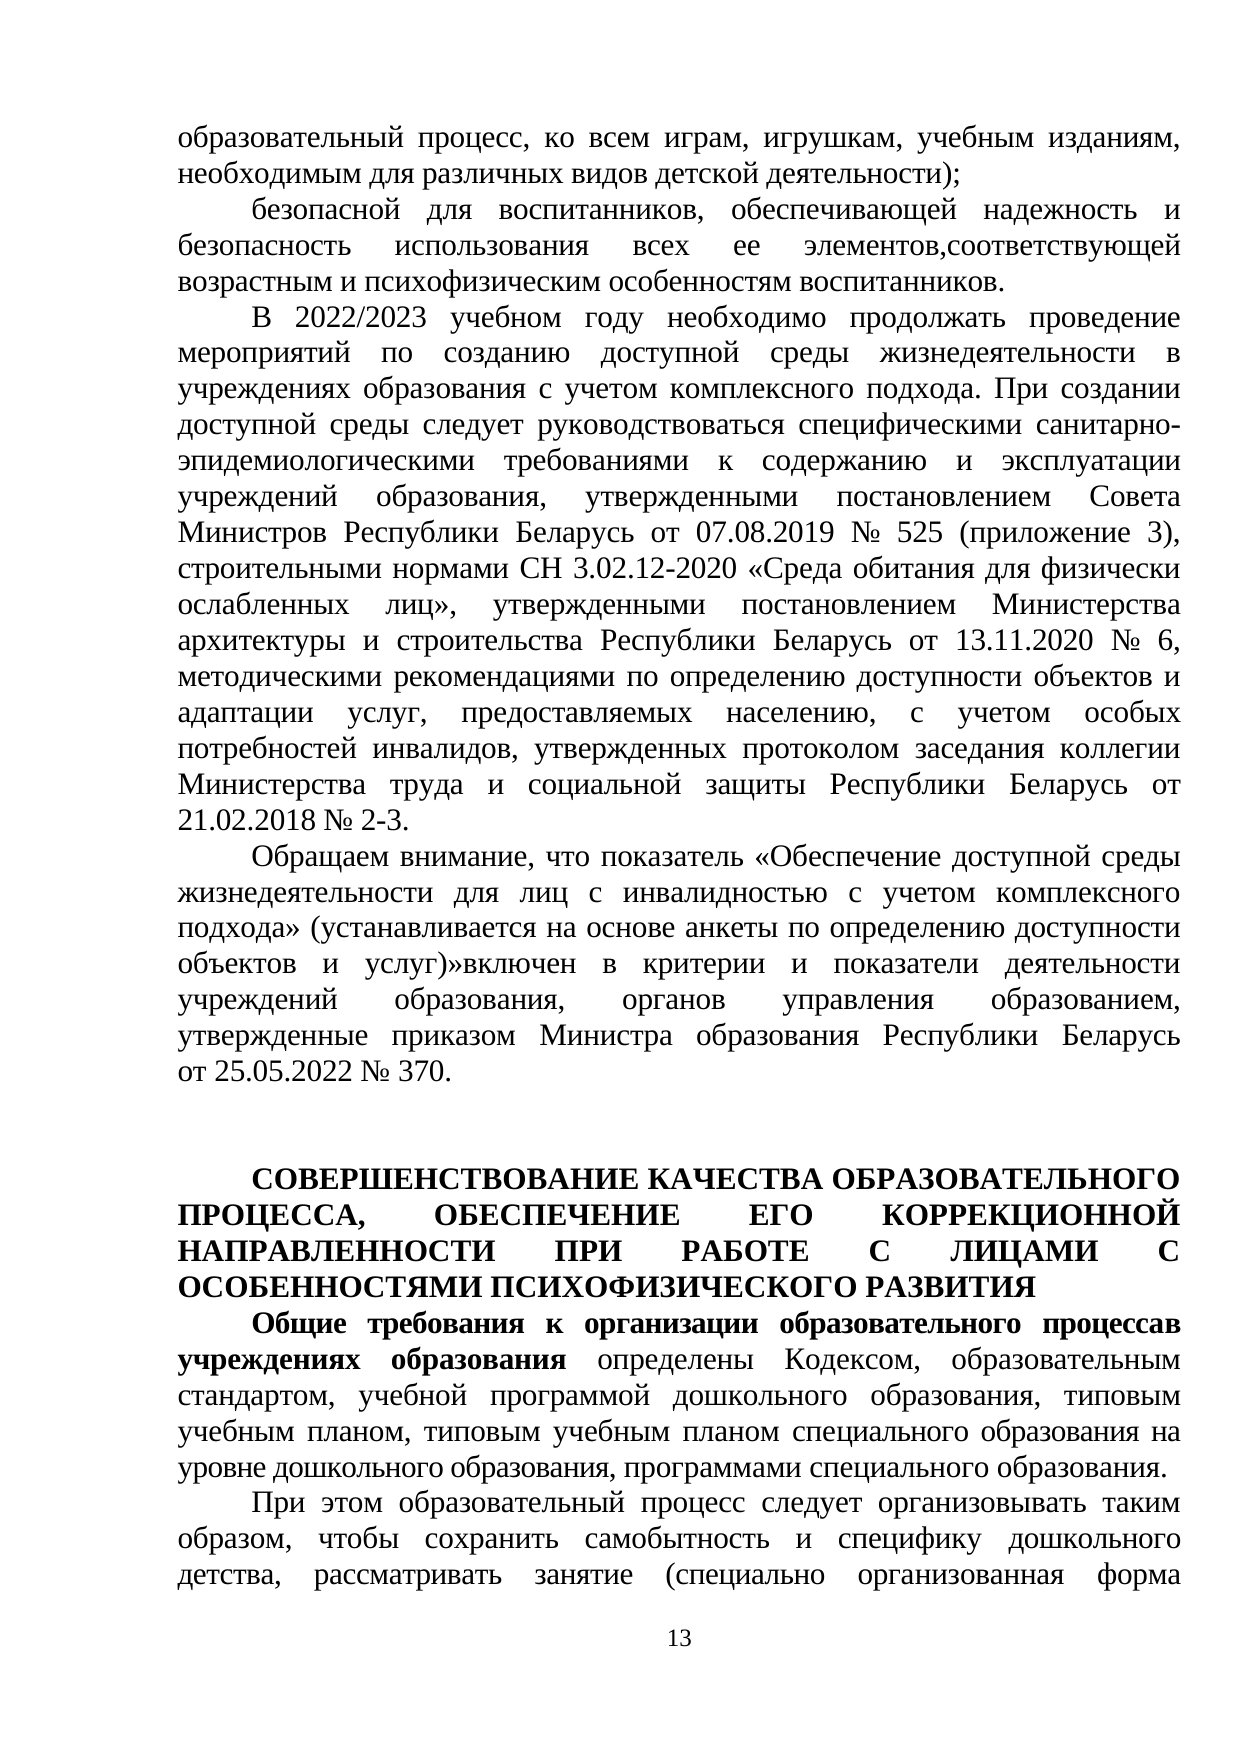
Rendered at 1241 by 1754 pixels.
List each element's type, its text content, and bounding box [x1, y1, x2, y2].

text совершенствование качества образовательного процесса, ОБЕСПЕЧЕНИЕ ЕГО КОРРЕКЦИОННОЙ НАПРАВЛЕННОСТИ ПРИ РАБОТЕ С ЛИЦАМИ С ОСОБЕННОСТЯМИ ПСИХОФИЗИЧЕСКОГО РАЗВИТИЯ [177, 1160, 1181, 1304]
text В 2022/2023 учебном году необходимо продолжать проведение мероприятий по созданию доступной среды жизнедеятельности в учреждениях образования с учетом комплексного подхода. При создании доступной среды следует руководствоваться специфическими санитарно-эпидемиологическими требованиями к содержанию и эксплуатации учреждений образования, утвержденными постановлением Совета Министров Республики Беларусь от 07.08.2019 № 525 (приложение 3), строительными нормами СН 3.02.12-2020 «Среда обитания для физически ослабленных лиц», утвержденными постановлением Министерства архитектуры и строительства Республики Беларусь от 13.11.2020 № 6, методическими рекомендациями по определению доступности объектов и адаптации услуг, предоставляемых населению, с учетом особых потребностей инвалидов, утвержденных протоколом заседания коллегии Министерства труда и социальной защиты Республики Беларусь от 21.02.2018 № 2-3. [177, 298, 1181, 837]
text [177, 118, 1181, 190]
text безопасной для воспитанников, обеспечивающей надежность и безопасность использования всех ее элементов,соответствующей возрастным и психофизическим особенностям воспитанников. [177, 190, 1181, 298]
text Общие требования к организации образовательного процессав учреждениях образования определены Кодексом, образовательным стандартом, учебной программой дошкольного образования, типовым учебным планом, типовым учебным планом специального образования на уровне дошкольного образования, программами специального образования. [177, 1304, 1181, 1484]
text Обращаем внимание, что показатель «Обеспечение доступной среды жизнедеятельности для лиц с инвалидностью с учетом комплексного подхода» (устанавливается на основе анкеты по определению доступности объектов и услуг)»включен в критерии и показатели деятельности учреждений образования, органов управления образованием, утвержденные приказом Министра образования Республики Беларусь от 25.05.2022 № 370. [177, 837, 1181, 1088]
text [177, 1484, 1181, 1592]
